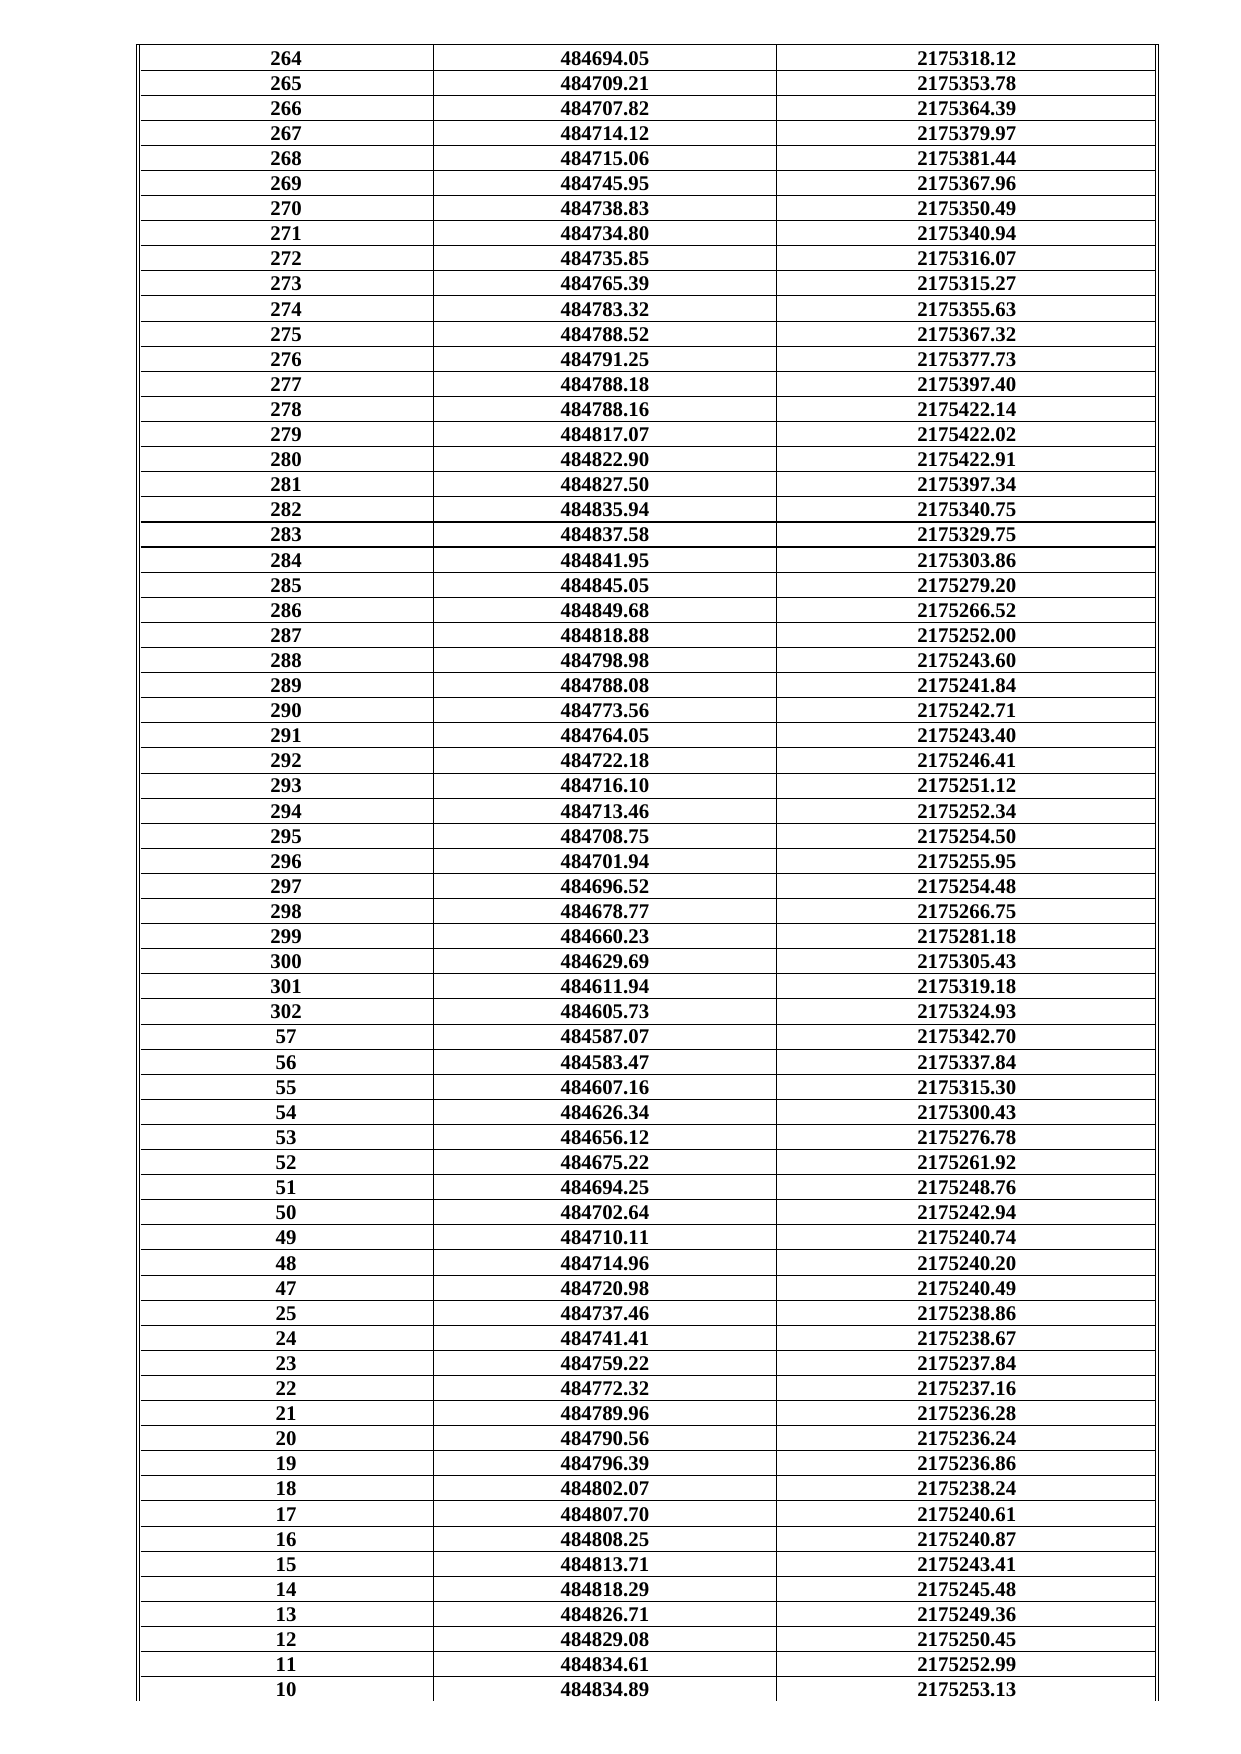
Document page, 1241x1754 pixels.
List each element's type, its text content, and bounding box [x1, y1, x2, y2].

table_cell 2175381.44 [777, 146, 1155, 170]
table_cell 2175240.87 [777, 1527, 1155, 1551]
table_cell 2175300.43 [777, 1100, 1155, 1124]
table_cell 484791.25 [434, 347, 776, 371]
table_cell 23 [140, 1351, 433, 1375]
table_cell 2175238.86 [777, 1301, 1155, 1325]
table_cell 484716.10 [434, 774, 776, 797]
table_cell 484629.69 [434, 949, 776, 973]
table_cell 2175266.52 [777, 598, 1155, 622]
table_cell 285 [140, 573, 433, 597]
table_cell 20 [140, 1426, 433, 1450]
table_cell 484788.08 [434, 673, 776, 697]
table_cell 52 [140, 1150, 433, 1174]
table_cell 2175279.20 [777, 573, 1155, 597]
table_cell 2175255.95 [777, 849, 1155, 873]
table_cell 484834.61 [434, 1652, 776, 1676]
table_cell 21 [140, 1401, 433, 1425]
table_cell 484818.29 [434, 1577, 776, 1601]
table_cell 484788.18 [434, 372, 776, 396]
table_cell 484701.94 [434, 849, 776, 873]
table_cell 279 [140, 422, 433, 446]
table_cell 484587.07 [434, 1025, 776, 1048]
table_cell 289 [140, 673, 433, 697]
table_cell 273 [140, 271, 433, 295]
table_cell 2175364.39 [777, 96, 1155, 120]
table_cell 277 [140, 372, 433, 396]
table_cell 2175238.24 [777, 1476, 1155, 1500]
table_cell 484707.82 [434, 96, 776, 120]
table_cell 265 [140, 71, 433, 94]
table_cell 2175241.84 [777, 673, 1155, 697]
table_cell 2175316.07 [777, 246, 1155, 270]
table_cell 484660.23 [434, 924, 776, 948]
table_cell 2175237.84 [777, 1351, 1155, 1375]
table_cell 56 [140, 1050, 433, 1074]
table_cell 484710.11 [434, 1225, 776, 1249]
table_cell 2175397.34 [777, 472, 1155, 496]
table_cell 2175243.41 [777, 1552, 1155, 1576]
table_cell 2175240.61 [777, 1501, 1155, 1526]
table_cell 24 [140, 1326, 433, 1350]
table_cell 16 [140, 1527, 433, 1551]
table_cell 292 [140, 748, 433, 772]
table_cell 2175236.28 [777, 1401, 1155, 1425]
table_cell 2175353.78 [777, 71, 1155, 94]
table_cell 11 [140, 1652, 433, 1676]
table_cell 281 [140, 472, 433, 496]
table_cell 275 [140, 322, 433, 346]
table_cell 484783.32 [434, 296, 776, 321]
table_cell 484722.18 [434, 748, 776, 772]
table_cell 484678.77 [434, 899, 776, 923]
table_cell 283 [140, 522, 433, 546]
table_cell 2175254.50 [777, 824, 1155, 848]
table_cell 2175240.20 [777, 1250, 1155, 1274]
table_cell 484741.41 [434, 1326, 776, 1350]
table_cell 2175251.12 [777, 774, 1155, 797]
table_cell 25 [140, 1301, 433, 1325]
table_cell 2175305.43 [777, 949, 1155, 973]
table_cell 291 [140, 723, 433, 747]
table_cell 2175240.49 [777, 1276, 1155, 1299]
table_cell 2175238.67 [777, 1326, 1155, 1350]
table_cell 484696.52 [434, 874, 776, 898]
table_cell 2175252.99 [777, 1652, 1155, 1676]
table_cell 484738.83 [434, 196, 776, 220]
table_cell 484822.90 [434, 447, 776, 471]
table_cell 271 [140, 221, 433, 245]
table_cell 2175379.97 [777, 121, 1155, 145]
table_cell 2175252.34 [777, 799, 1155, 823]
table_cell 484788.52 [434, 322, 776, 346]
table_cell 484849.68 [434, 598, 776, 622]
table_cell 55 [140, 1075, 433, 1099]
table_cell 278 [140, 397, 433, 421]
table_cell 298 [140, 899, 433, 923]
table_cell 296 [140, 849, 433, 873]
table_cell 295 [140, 824, 433, 848]
table_cell 2175355.63 [777, 296, 1155, 321]
table_cell 484788.16 [434, 397, 776, 421]
table_cell 2175252.00 [777, 623, 1155, 647]
table_cell 2175422.91 [777, 447, 1155, 471]
table_cell 2175350.49 [777, 196, 1155, 220]
table_cell 484773.56 [434, 698, 776, 722]
table_cell 484808.25 [434, 1527, 776, 1551]
table_cell 272 [140, 246, 433, 270]
table_cell 484694.25 [434, 1175, 776, 1199]
table_cell 2175281.18 [777, 924, 1155, 948]
table_cell 2175397.40 [777, 372, 1155, 396]
table_cell 484611.94 [434, 974, 776, 998]
table_cell 484807.70 [434, 1501, 776, 1526]
table_cell 15 [140, 1552, 433, 1576]
table_cell 484737.46 [434, 1301, 776, 1325]
table_cell 2175319.18 [777, 974, 1155, 998]
table_cell 297 [140, 874, 433, 898]
table_cell 2175242.94 [777, 1200, 1155, 1224]
table_cell 300 [140, 949, 433, 973]
table_cell 2175237.16 [777, 1376, 1155, 1400]
table_cell 2175340.94 [777, 221, 1155, 245]
table_cell 484834.89 [434, 1677, 776, 1701]
table_cell 484607.16 [434, 1075, 776, 1099]
table_cell 2175236.86 [777, 1451, 1155, 1475]
table_cell 484734.80 [434, 221, 776, 245]
table_cell 2175367.32 [777, 322, 1155, 346]
table_cell 2175249.36 [777, 1602, 1155, 1626]
table_cell 484798.98 [434, 648, 776, 672]
table_cell 2175315.27 [777, 271, 1155, 295]
table_cell 280 [140, 447, 433, 471]
table_cell 284 [140, 547, 433, 572]
table_cell 2175276.78 [777, 1125, 1155, 1149]
table_cell 2175340.75 [777, 497, 1155, 521]
table_cell 484714.96 [434, 1250, 776, 1274]
table_cell 47 [140, 1276, 433, 1299]
table_cell 2175236.24 [777, 1426, 1155, 1450]
table_cell 2175242.71 [777, 698, 1155, 722]
table_cell 2175342.70 [777, 1025, 1155, 1048]
table_cell 51 [140, 1175, 433, 1199]
table_cell 484841.95 [434, 548, 776, 572]
table_cell 299 [140, 924, 433, 948]
table_cell 2175377.73 [777, 347, 1155, 371]
table_cell 274 [140, 296, 433, 321]
table_cell 484583.47 [434, 1050, 776, 1074]
table_cell 14 [140, 1577, 433, 1601]
table_cell 484764.05 [434, 723, 776, 747]
table_cell 484818.88 [434, 623, 776, 647]
table_cell 484694.05 [434, 45, 776, 69]
table_cell 2175246.41 [777, 748, 1155, 772]
table_cell 18 [140, 1476, 433, 1500]
table_cell 484826.71 [434, 1602, 776, 1626]
table_cell 2175337.84 [777, 1050, 1155, 1074]
table_cell 484605.73 [434, 999, 776, 1023]
table_cell 2175324.93 [777, 999, 1155, 1023]
table_cell 2175240.74 [777, 1225, 1155, 1249]
table_cell 49 [140, 1225, 433, 1249]
table_cell 301 [140, 974, 433, 998]
table_cell 484802.07 [434, 1476, 776, 1500]
table_cell 484817.07 [434, 422, 776, 446]
table_cell 2175245.48 [777, 1577, 1155, 1601]
table_cell 2175261.92 [777, 1150, 1155, 1174]
table_cell 22 [140, 1376, 433, 1400]
table_cell 2175318.12 [777, 45, 1155, 69]
table_cell 48 [140, 1250, 433, 1274]
table_cell 294 [140, 799, 433, 823]
table_cell 484709.21 [434, 71, 776, 94]
table_cell 2175329.75 [777, 523, 1155, 546]
table_cell 484829.08 [434, 1627, 776, 1651]
table_cell 54 [140, 1100, 433, 1124]
table_cell 2175250.45 [777, 1627, 1155, 1651]
table_cell 10 [140, 1677, 433, 1701]
table_cell 268 [140, 146, 433, 170]
table_cell 484713.46 [434, 799, 776, 823]
table_cell 293 [140, 774, 433, 797]
table_cell 484745.95 [434, 171, 776, 195]
table_cell 2175266.75 [777, 899, 1155, 923]
table_cell 302 [140, 999, 433, 1023]
table_cell 270 [140, 196, 433, 220]
table_cell 53 [140, 1125, 433, 1149]
table_cell 266 [140, 96, 433, 120]
table_cell 484735.85 [434, 246, 776, 270]
table_cell 484720.98 [434, 1276, 776, 1299]
table_cell 484845.05 [434, 573, 776, 597]
table_cell 276 [140, 347, 433, 371]
table_cell 2175422.14 [777, 397, 1155, 421]
table_cell 484772.32 [434, 1376, 776, 1400]
table_cell 286 [140, 598, 433, 622]
table_cell 2175243.40 [777, 723, 1155, 747]
table_cell 484626.34 [434, 1100, 776, 1124]
table_cell 57 [140, 1025, 433, 1048]
table_cell 17 [140, 1501, 433, 1526]
table_cell 484675.22 [434, 1150, 776, 1174]
table_cell 290 [140, 698, 433, 722]
table_cell 2175248.76 [777, 1175, 1155, 1199]
table_cell 267 [140, 121, 433, 145]
table_cell 2175303.86 [777, 548, 1155, 572]
table_cell 484827.50 [434, 472, 776, 496]
table_cell 484837.58 [434, 523, 776, 546]
table_cell 484656.12 [434, 1125, 776, 1149]
table_cell 2175367.96 [777, 171, 1155, 195]
table_cell 269 [140, 171, 433, 195]
table_cell 19 [140, 1451, 433, 1475]
table_cell 484715.06 [434, 146, 776, 170]
table_cell 264 [140, 45, 433, 69]
table_cell 484813.71 [434, 1552, 776, 1576]
table_cell 484790.56 [434, 1426, 776, 1450]
table_cell 288 [140, 648, 433, 672]
table_cell 484789.96 [434, 1401, 776, 1425]
table_cell 484765.39 [434, 271, 776, 295]
table_cell 484796.39 [434, 1451, 776, 1475]
table_cell 484714.12 [434, 121, 776, 145]
table_cell 2175315.30 [777, 1075, 1155, 1099]
table_cell 2175254.48 [777, 874, 1155, 898]
table_cell 2175253.13 [777, 1677, 1155, 1701]
table_cell 13 [140, 1602, 433, 1626]
table_cell 2175243.60 [777, 648, 1155, 672]
table_cell 2175422.02 [777, 422, 1155, 446]
table_cell 287 [140, 623, 433, 647]
table_cell 484835.94 [434, 497, 776, 521]
table_cell 484708.75 [434, 824, 776, 848]
table_cell 282 [140, 497, 433, 521]
table_cell 50 [140, 1200, 433, 1224]
table_cell 484702.64 [434, 1200, 776, 1224]
table_cell 12 [140, 1627, 433, 1651]
table_cell 484759.22 [434, 1351, 776, 1375]
